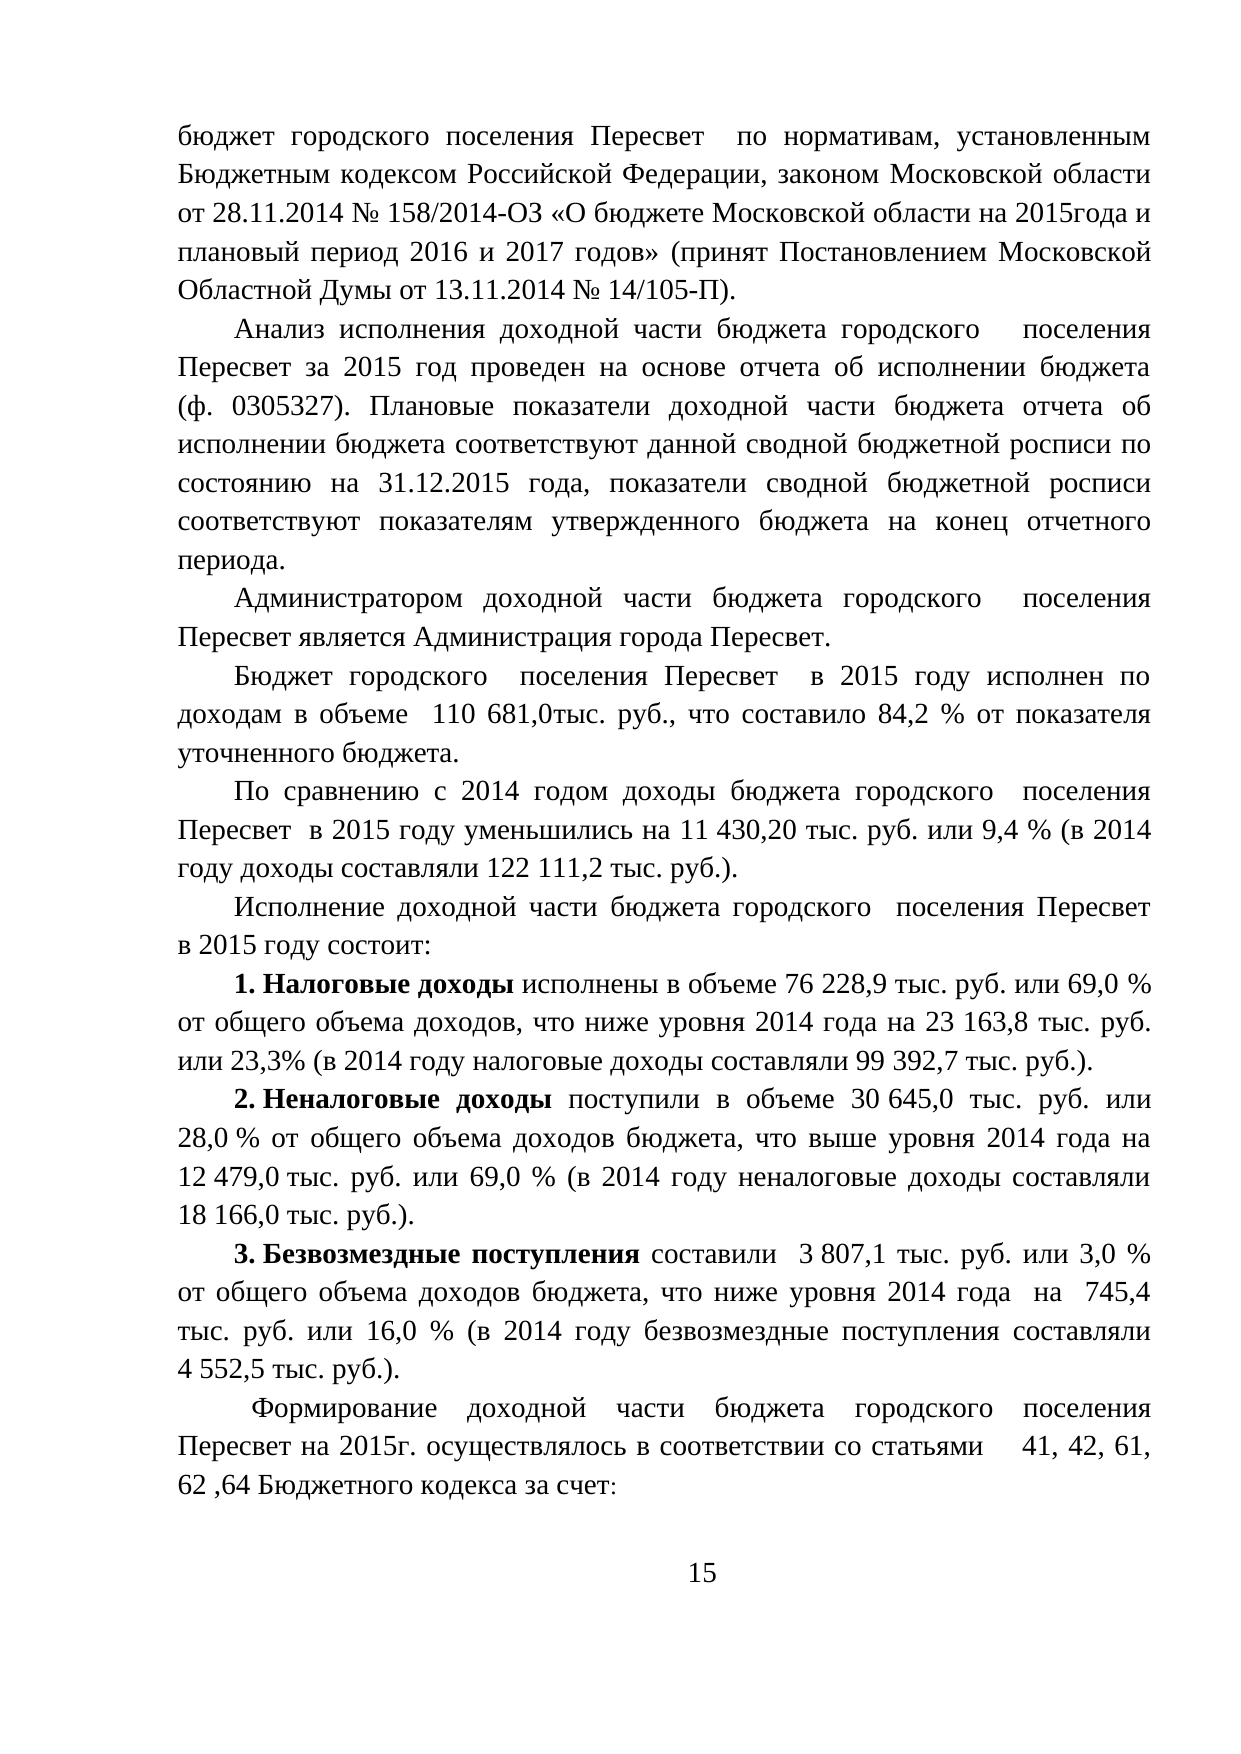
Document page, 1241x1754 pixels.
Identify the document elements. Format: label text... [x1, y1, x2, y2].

text По сравнению с 2014 годом доходы бюджета городского поселения Пересвет в 2015 году уменьшились на 11 430,20 тыс. руб. или 9,4 % (в 2014 году доходы составляли 122 111,2 тыс. руб.). [177, 773, 1152, 884]
text Бюджет городского поселения Пересвет в 2015 году исполнен по доходам в объеме 110 681,0тыс. руб., что составило 84,2 % от показателя уточненного бюджета. [177, 658, 1152, 768]
text Исполнение доходной части бюджета городского поселения Пересвет в 2015 году состоит: [177, 889, 1152, 961]
text 3. Безвозмездные поступления составили 3 807,1 тыс. руб. или 3,0 % от общего объема доходов бюджета, что ниже уровня 2014 года на 745,4 тыс. руб. или 16,0 % (в 2014 году безвозмездные поступления составляли 4 552,5 тыс. руб.). [177, 1236, 1152, 1385]
text 1. Налоговые доходы исполнены в объеме 76 228,9 тыс. руб. или 69,0 % от общего объема доходов, что ниже уровня 2014 года на 23 163,8 тыс. руб. или 23,3% (в 2014 году налоговые доходы составляли 99 392,7 тыс. руб.). [177, 966, 1152, 1077]
text Анализ исполнения доходной части бюджета городского поселения Пересвет за 2015 год проведен на основе отчета об исполнении бюджета (ф. 0305327). Плановые показатели доходной части бюджета отчета об исполнении бюджета соответствуют данной сводной бюджетной росписи по состоянию на 31.12.2015 года, показатели сводной бюджетной росписи соответствуют показателям утвержденного бюджета на конец отчетного периода. [177, 311, 1152, 576]
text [177, 118, 1152, 306]
text Администратором доходной части бюджета городского поселения Пересвет является Администрация города Пересвет. [177, 581, 1152, 653]
text 2. Неналоговые доходы поступили в объеме 30 645,0 тыс. руб. или 28,0 % от общего объема доходов бюджета, что выше уровня 2014 года на 12 479,0 тыс. руб. или 69,0 % (в 2014 году неналоговые доходы составляли 18 166,0 тыс. руб.). [177, 1082, 1152, 1231]
text Формирование доходной части бюджета городского поселения Пересвет на 2015г. осуществлялось в соответствии со статьями 41, 42, 61, 62 ,64 Бюджетного кодекса за счет: [177, 1390, 1152, 1501]
